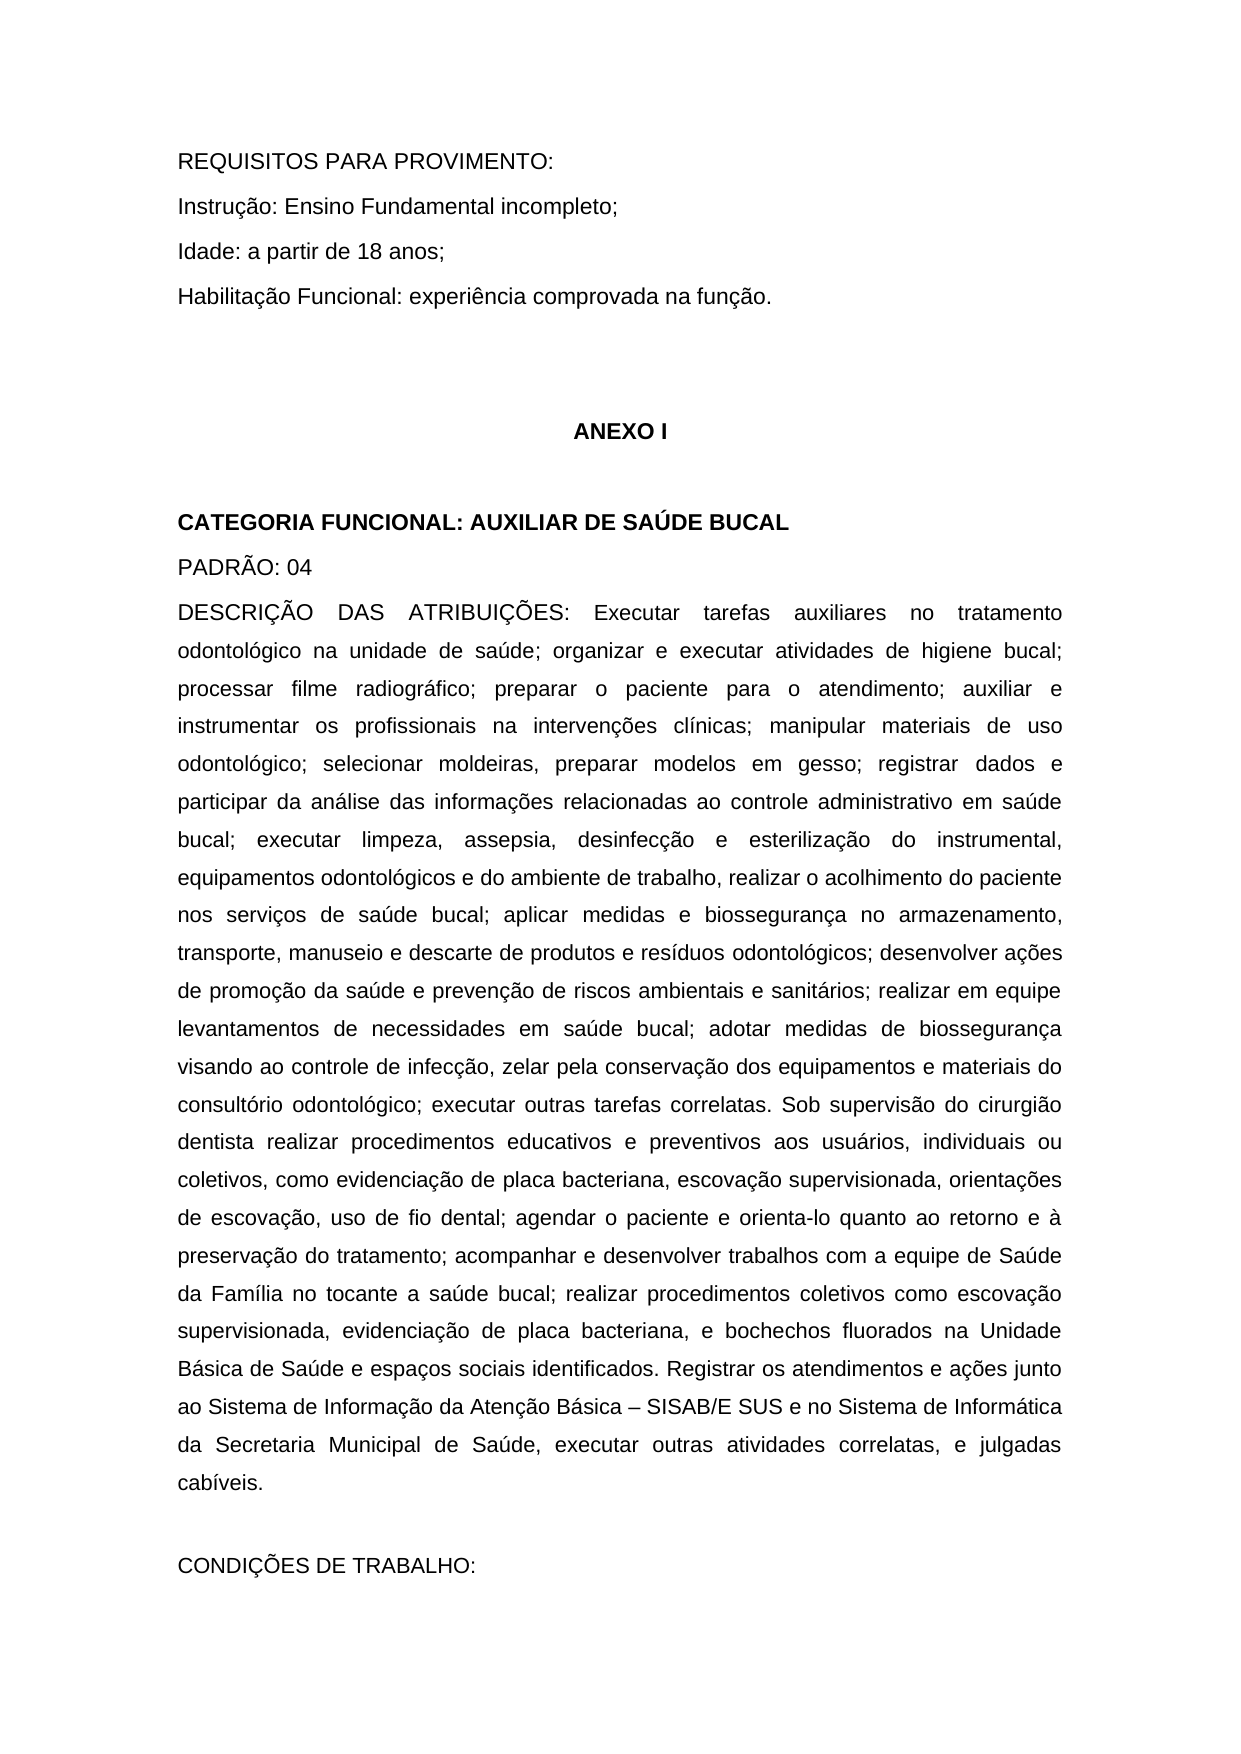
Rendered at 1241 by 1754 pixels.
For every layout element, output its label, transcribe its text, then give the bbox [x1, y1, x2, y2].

text CONDIÇÕES DE TRABALHO: [177, 1552, 1063, 1578]
text Idade: a partir de 18 anos; [177, 238, 1063, 264]
text ANEXO I [177, 418, 1063, 445]
text Habilitação Funcional: experiência comprovada na função. [177, 283, 1063, 309]
text Instrução: Ensino Fundamental incompleto; [177, 193, 1063, 219]
text DESCRIÇÃO DAS ATRIBUIÇÕES: Executar tarefas auxiliares no tratamento odontológico na unidade de saúde; organizar e executar atividades de higiene bucal; processar filme radiográfico; preparar o paciente para o atendimento; auxiliar e instrumentar os profissionais na intervenções clínicas; manipular materiais de uso odontológico; selecionar moldeiras, preparar modelos em gesso; registrar dados e participar da análise das informações relacionadas ao controle administrativo em saúde bucal; executar limpeza, assepsia, desinfecção e esterilização do instrumental, equipamentos odontológicos e do ambiente de trabalho, realizar o acolhimento do paciente nos serviços de saúde bucal; aplicar medidas e biossegurança no armazenamento, transporte, manuseio e descarte de produtos e resíduos odontológicos; desenvolver ações de promoção da saúde e prevenção de riscos ambientais e sanitários; realizar em equipe levantamentos de necessidades em saúde bucal; adotar medidas de biossegurança visando ao controle de infecção, zelar pela conservação dos equipamentos e materiais do consultório odontológico; executar outras tarefas correlatas. Sob supervisão do cirurgião dentista realizar procedimentos educativos e preventivos aos usuários, individuais ou coletivos, como evidenciação de placa bacteriana, escovação supervisionada, orientações de escovação, uso de fio dental; agendar o paciente e orienta-lo quanto ao retorno e à preservação do tratamento; acompanhar e desenvolver trabalhos com a equipe de Saúde da Família no tocante a saúde bucal; realizar procedimentos coletivos como escovação supervisionada, evidenciação de placa bacteriana, e bochechos fluorados na Unidade Básica de Saúde e espaços sociais identificados. Registrar os atendimentos e ações junto ao Sistema de Informação da Atenção Básica – SISAB/E SUS e no Sistema de Informática da Secretaria Municipal de Saúde, executar outras atividades correlatas, e julgadas cabíveis. [177, 599, 1063, 1495]
text REQUISITOS PARA PROVIMENTO: [177, 148, 1063, 174]
text CATEGORIA FUNCIONAL: AUXILIAR DE SAÚDE BUCAL [177, 508, 1063, 535]
text PADRÃO: 04 [177, 554, 1063, 580]
